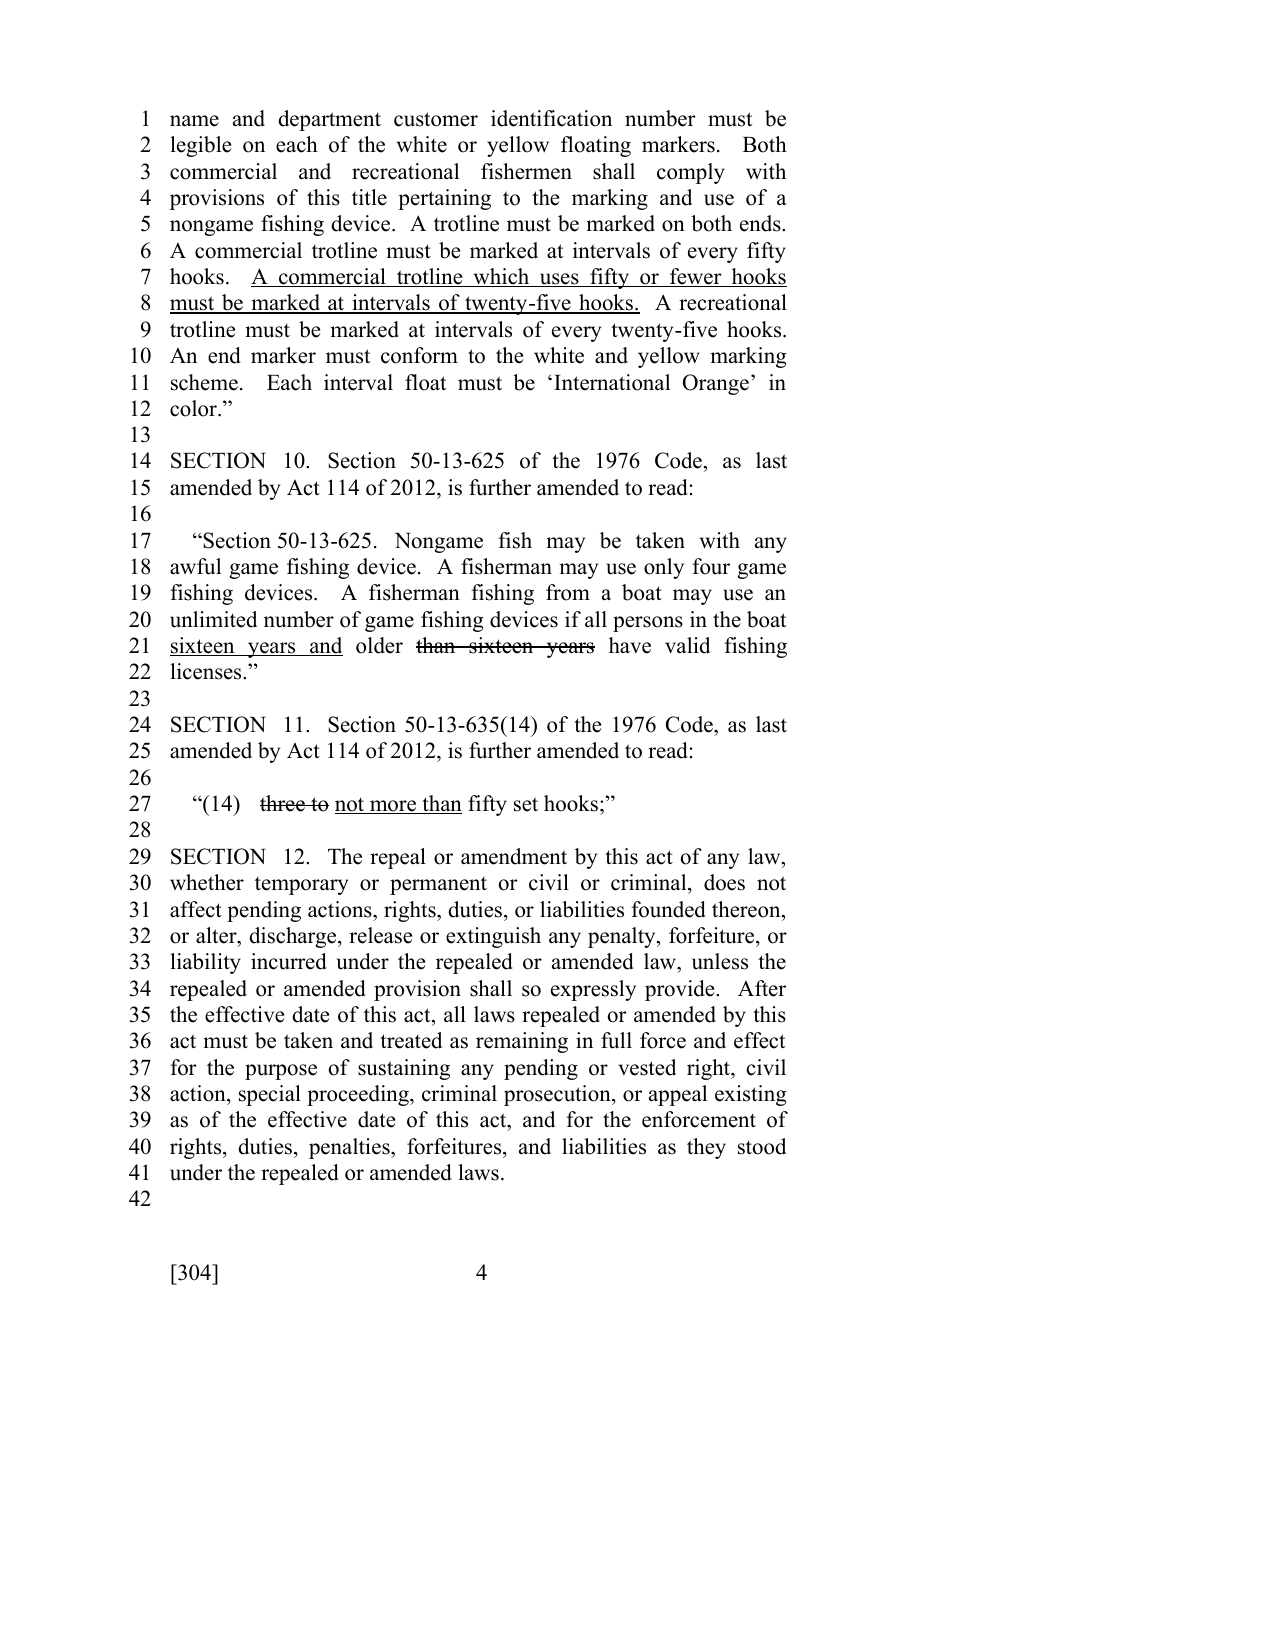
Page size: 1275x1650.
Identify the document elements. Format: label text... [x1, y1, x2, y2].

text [169, 105, 787, 421]
text SECTION 11. Section 50-13-635(14) of the 1976 Code, as last amended by Act 114 of 2012, is further amended to read: [169, 711, 787, 764]
text SECTION 10. Section 50-13-625 of the 1976 Code, as last amended by Act 114 of 2012, is further amended to read: [169, 448, 787, 500]
text “Section 50-13-625. Nongame fish may be taken with any awful game fishing device. A fisherman may use only four game fishing devices. A fisherman fishing from a boat may use an unlimited number of game fishing devices if all persons in the boat sixteen years and older than sixteen years have valid fishing licenses.” [169, 527, 787, 685]
text SECTION 12. The repeal or amendment by this act of any law, whether temporary or permanent or civil or criminal, does not affect pending actions, rights, duties, or liabilities founded thereon, or alter, discharge, release or extinguish any penalty, forfeiture, or liability incurred under the repealed or amended law, unless the repealed or amended provision shall so expressly provide. After the effective date of this act, all laws repealed or amended by this act must be taken and treated as remaining in full force and effect for the purpose of sustaining any pending or vested right, civil action, special proceeding, criminal prosecution, or appeal existing as of the effective date of this act, and for the enforcement of rights, duties, penalties, forfeitures, and liabilities as they stood under the repealed or amended laws. [169, 843, 787, 1186]
text “(14) three to not more than fifty set hooks;” [169, 790, 787, 817]
